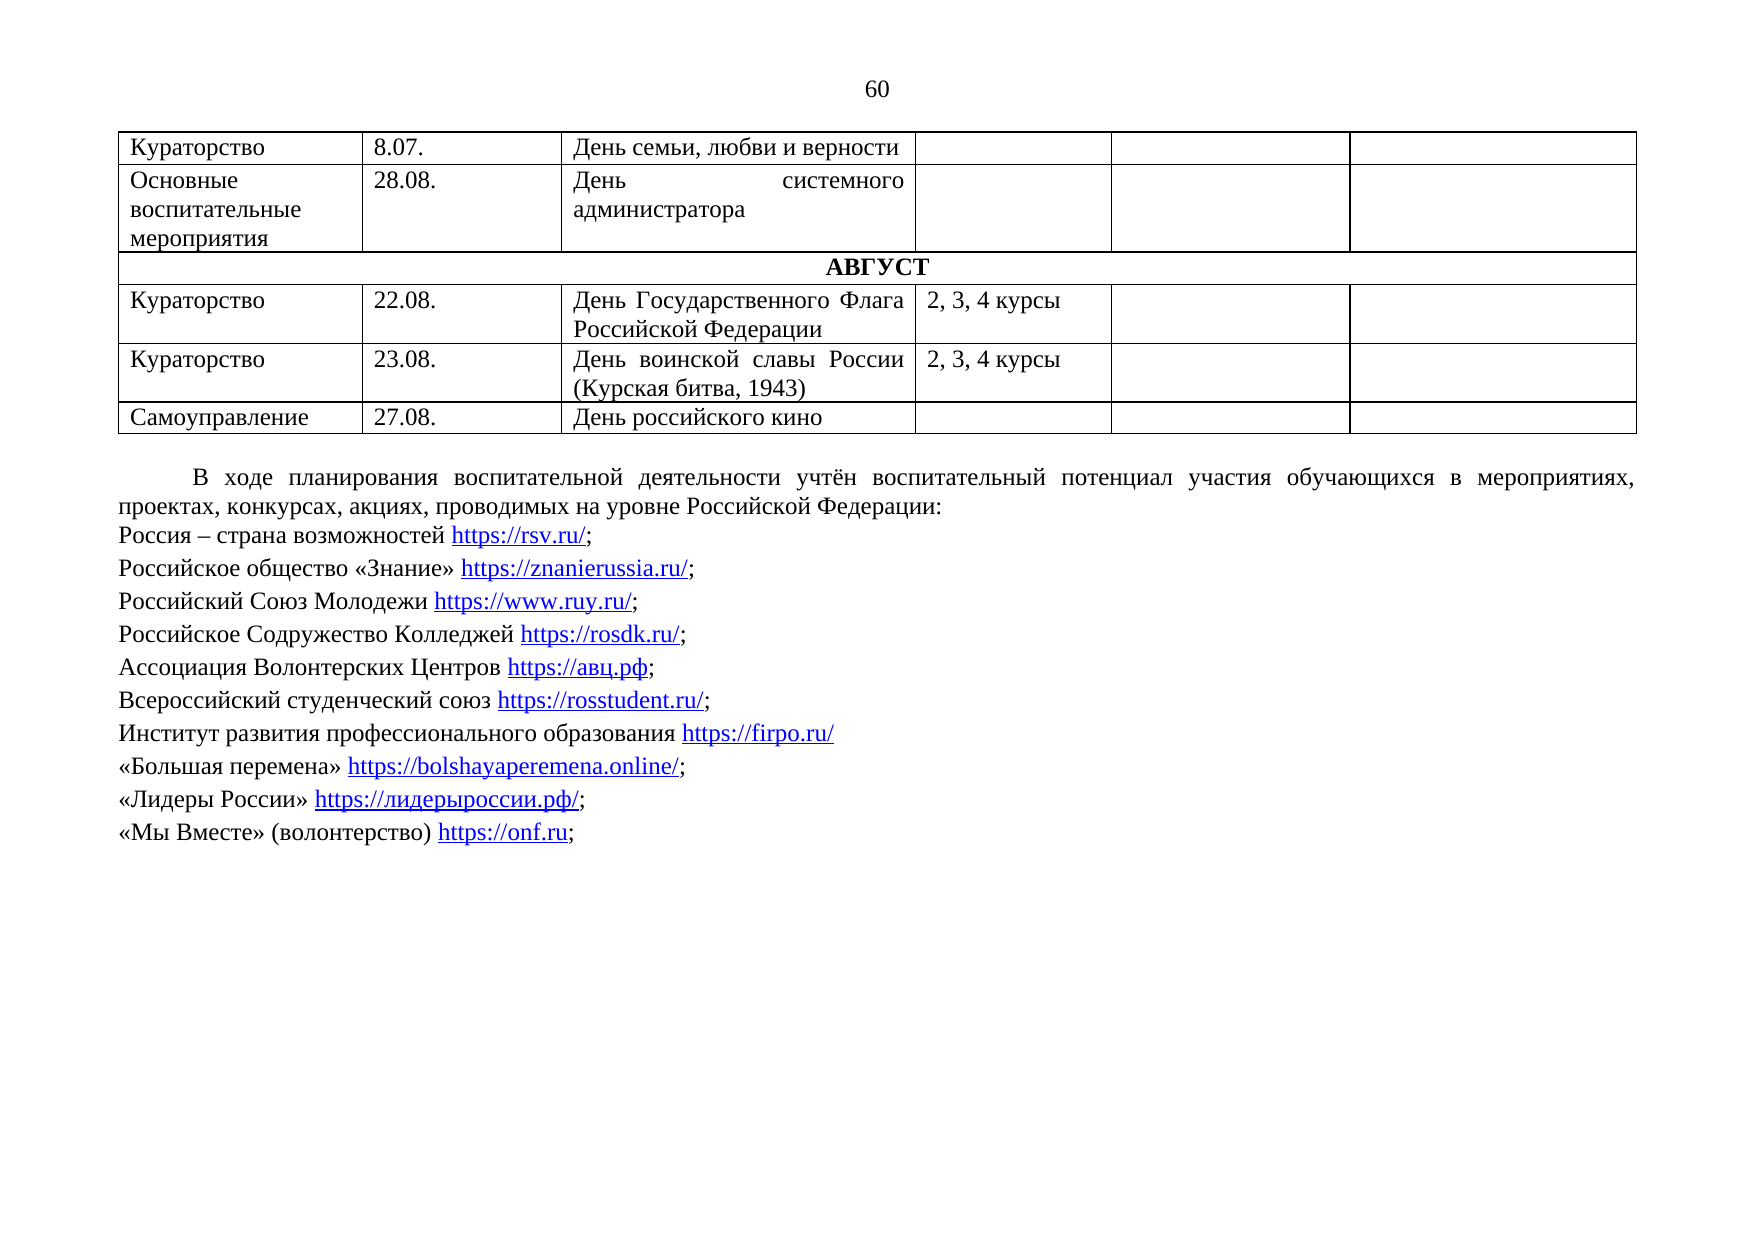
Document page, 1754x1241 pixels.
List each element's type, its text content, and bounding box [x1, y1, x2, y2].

text «Большая перемена» https://bolshayaperemena.online/; [118, 751, 1636, 780]
text «Мы Вместе» (волонтерство) https://onf.ru; [118, 817, 1636, 846]
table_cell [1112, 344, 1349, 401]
table_cell День системного администратора [562, 165, 915, 251]
table_cell Основные воспитательные мероприятия [119, 165, 362, 251]
text В ходе планирования воспитательной деятельности учтён воспитательный потенциал участия обучающихся в мероприятиях, проектах, конкурсах, акциях, проводимых на уровне Российской Федерации: [118, 462, 1636, 520]
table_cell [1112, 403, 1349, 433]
table_cell АВГУСТ [119, 253, 1636, 284]
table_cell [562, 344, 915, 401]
table_cell 2, 3, 4 курсы [916, 285, 1111, 343]
text Институт развития профессионального образования https://firpo.ru/ [118, 718, 1636, 747]
table_cell [916, 165, 1111, 251]
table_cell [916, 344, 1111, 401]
table_cell 28.08. [363, 165, 561, 251]
text «Лидеры России» https://лидерыроссии.рф/; [118, 784, 1636, 813]
table_cell [1112, 165, 1349, 251]
text Всероссийский студенческий союз https://rosstudent.ru/; [118, 685, 1636, 714]
text Российский Союз Молодежи https://www.ruy.ru/; [118, 586, 1636, 615]
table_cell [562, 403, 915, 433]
table_cell 22.08. [363, 285, 561, 343]
table_cell [1351, 165, 1636, 251]
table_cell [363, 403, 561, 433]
table_cell 8.07. [363, 133, 561, 164]
text Российское общество «Знание» https://znanierussia.ru/; [118, 553, 1636, 582]
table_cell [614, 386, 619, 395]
table_cell День семьи, любви и верности [562, 133, 915, 164]
table_cell Кураторство [119, 285, 362, 343]
table_cell Кураторство [119, 133, 362, 164]
table_cell Кураторство [119, 344, 362, 401]
table_cell 23.08. [363, 344, 561, 401]
table_cell День Государственного Флага Российской Федерации [562, 285, 915, 343]
table_cell [916, 133, 1111, 164]
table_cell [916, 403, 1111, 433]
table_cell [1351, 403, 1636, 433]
table_cell [1112, 285, 1349, 343]
text Ассоциация Волонтерских Центров https://авц.рф; [118, 652, 1636, 681]
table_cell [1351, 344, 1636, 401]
table_cell [1112, 133, 1349, 164]
text Россия – страна возможностей https://rsv.ru/; [118, 520, 1636, 549]
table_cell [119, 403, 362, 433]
table_cell [1351, 285, 1636, 343]
text Российское Содружество Колледжей https://rosdk.ru/; [118, 619, 1636, 648]
table_cell [1351, 133, 1636, 164]
